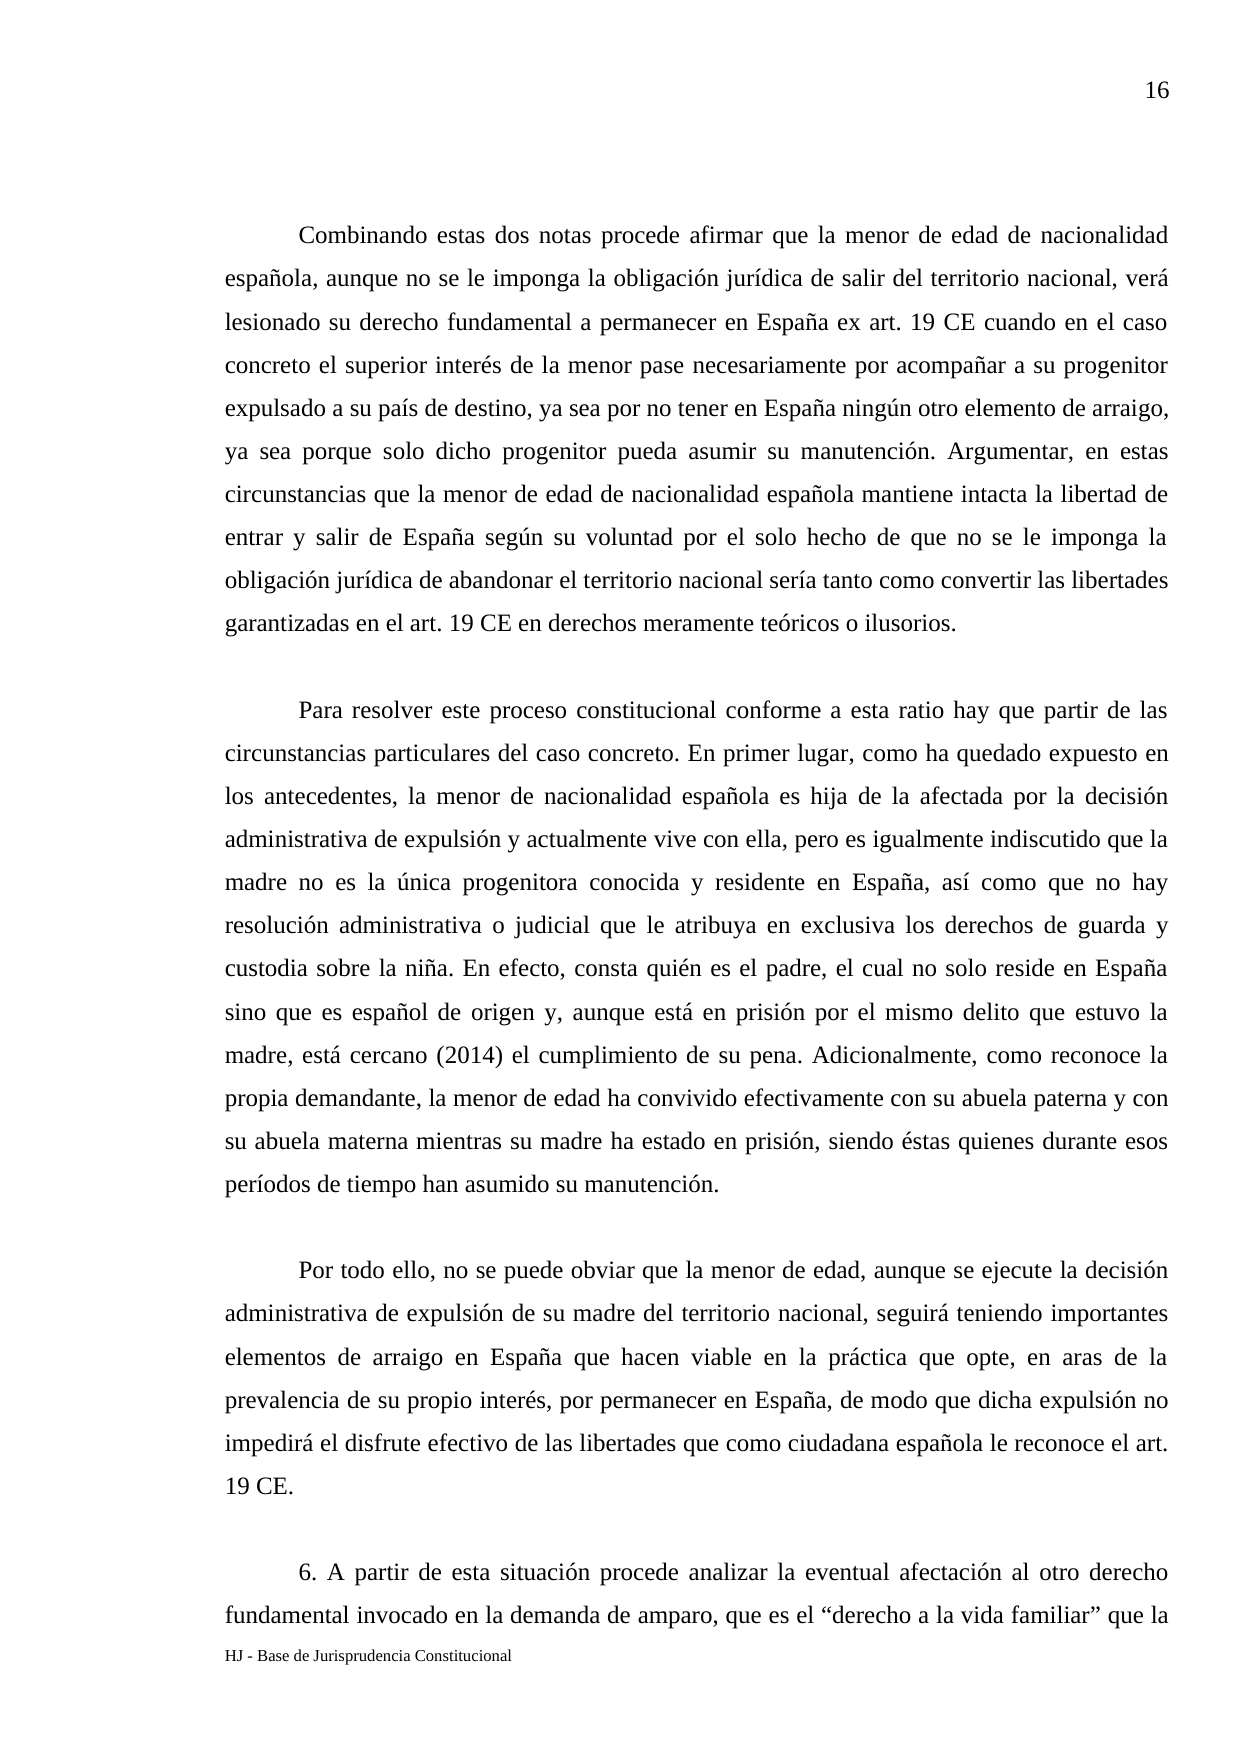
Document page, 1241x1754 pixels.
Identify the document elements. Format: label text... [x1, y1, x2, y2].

text Para resolver este proceso constitucional conforme a esta ratio hay que partir de las circunstancias particulares del caso concreto. En primer lugar, como ha quedado expuesto en los antecedentes, la menor de nacionalidad española es hija de la afectada por la decisión administrativa de expulsión y actualmente vive con ella, pero es igualmente indiscutido que la madre no es la única progenitora conocida y residente en España, así como que no hay resolución administrativa o judicial que le atribuya en exclusiva los derechos de guarda y custodia sobre la niña. En efecto, consta quién es el padre, el cual no solo reside en España sino que es español de origen y, aunque está en prisión por el mismo delito que estuvo la madre, está cercano (2014) el cumplimiento de su pena. Adicionalmente, como reconoce la propia demandante, la menor de edad ha convivido efectivamente con su abuela paterna y con su abuela materna mientras su madre ha estado en prisión, siendo éstas quienes durante esos períodos de tiempo han asumido su manutención. [224, 695, 1169, 1198]
text Por todo ello, no se puede obviar que la menor de edad, aunque se ejecute la decisión administrativa de expulsión de su madre del territorio nacional, seguirá teniendo importantes elementos de arraigo en España que hacen viable en la práctica que opte, en aras de la prevalencia de su propio interés, por permanecer en España, de modo que dicha expulsión no impedirá el disfrute efectivo de las libertades que como ciudadana española le reconoce el art. 19 CE. [224, 1255, 1169, 1500]
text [224, 1557, 1169, 1629]
text Combinando estas dos notas procede afirmar que la menor de edad de nacionalidad española, aunque no se le imponga la obligación jurídica de salir del territorio nacional, verá lesionado su derecho fundamental a permanecer en España ex art. 19 CE cuando en el caso concreto el superior interés de la menor pase necesariamente por acompañar a su progenitor expulsado a su país de destino, ya sea por no tener en España ningún otro elemento de arraigo, ya sea porque solo dicho progenitor pueda asumir su manutención. Argumentar, en estas circunstancias que la menor de edad de nacionalidad española mantiene intacta la libertad de entrar y salir de España según su voluntad por el solo hecho de que no se le imponga la obligación jurídica de abandonar el territorio nacional sería tanto como convertir las libertades garantizadas en el art. 19 CE en derechos meramente teóricos o ilusorios. [224, 220, 1169, 637]
